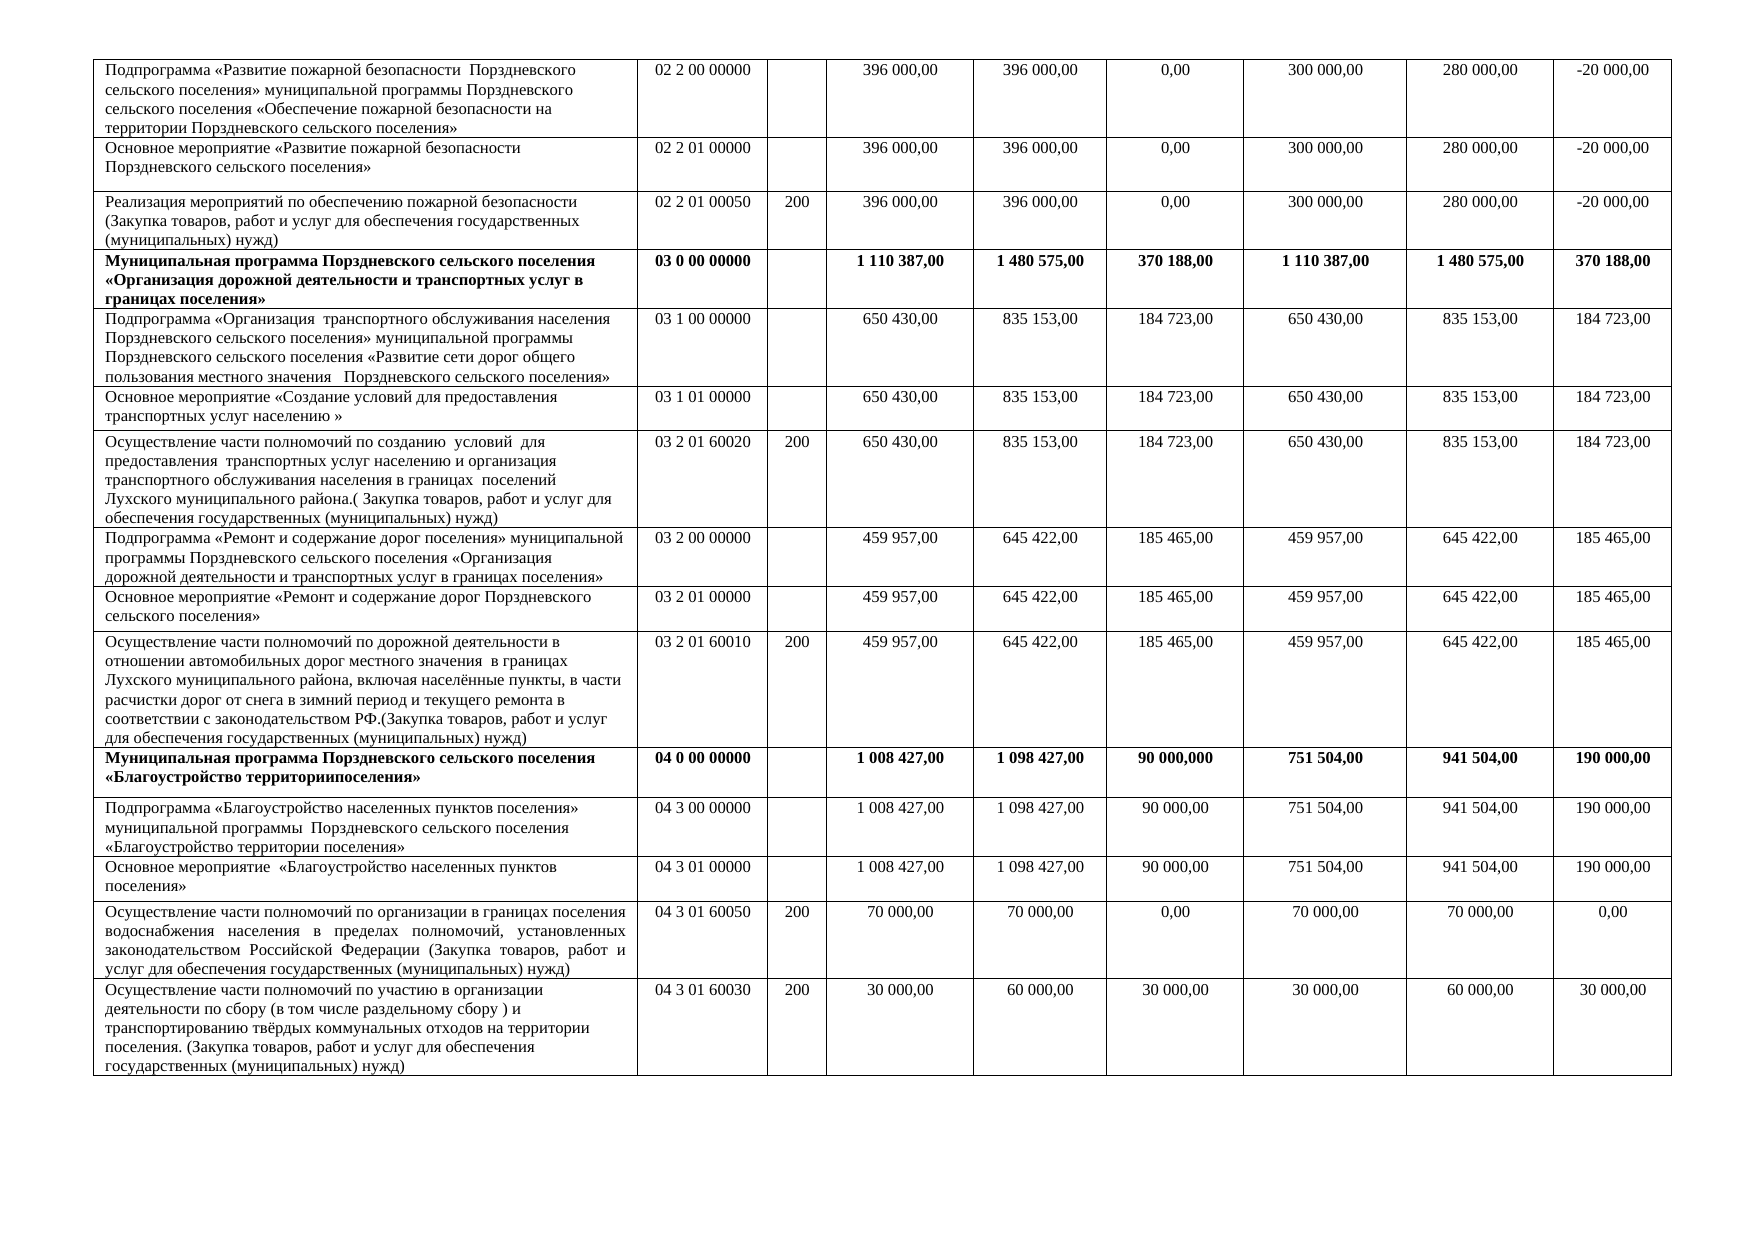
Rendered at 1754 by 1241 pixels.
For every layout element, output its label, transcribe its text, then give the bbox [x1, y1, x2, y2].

table_cell 0,00 [1107, 60, 1243, 137]
table_cell 185 465,00 [1107, 587, 1243, 631]
table_cell 0,00 [1107, 192, 1243, 249]
table_cell 60 000,00 [974, 979, 1106, 1075]
table_cell Муниципальная программа Порздневского сельского поселения «Организация дорожной деятельности и транспортных услуг в границах поселения» [94, 250, 637, 308]
table_cell Подпрограмма «Ремонт и содержание дорог поселения» муниципальной программы Порздневского сельского поселения «Организация дорожной деятельности и транспортных услуг в границах поселения» [94, 528, 637, 586]
table_cell 70 000,00 [974, 902, 1106, 978]
table_cell 941 504,00 [1407, 798, 1553, 856]
table_cell 645 422,00 [974, 632, 1106, 747]
table_cell Подпрограмма «Организация транспортного обслуживания населения Порздневского сельского поселения» муниципальной программы Порздневского сельского поселения «Развитие сети дорог общего пользования местного значения Порздневского сельского поселения» [94, 309, 637, 386]
table_cell 60 000,00 [1407, 979, 1553, 1075]
table_cell 190 000,00 [1554, 857, 1671, 901]
table_cell 751 504,00 [1244, 748, 1406, 797]
table_cell [768, 528, 826, 586]
table_cell [768, 587, 826, 631]
table_cell 835 153,00 [1407, 309, 1553, 386]
table_cell Основное мероприятие «Создание условий для предоставления транспортных услуг населению » [94, 387, 637, 430]
table_cell 645 422,00 [974, 528, 1106, 586]
table_cell 459 957,00 [1244, 632, 1406, 747]
table_cell 650 430,00 [1244, 387, 1406, 430]
table_cell 650 430,00 [827, 387, 973, 430]
table_cell 04 3 01 00000 [638, 857, 767, 901]
table_cell 650 430,00 [1244, 309, 1406, 386]
table_cell 30 000,00 [1244, 979, 1406, 1075]
table_cell 184 723,00 [1554, 387, 1671, 430]
table_cell Подпрограмма «Развитие пожарной безопасности Порздневского сельского поселения» муниципальной программы Порздневского сельского поселения «Обеспечение пожарной безопасности на территории Порздневского сельского поселения» [94, 60, 637, 137]
table_cell 941 504,00 [1407, 857, 1553, 901]
table_cell 30 000,00 [1554, 979, 1671, 1075]
table_cell 396 000,00 [827, 192, 973, 249]
table_cell 04 3 00 00000 [638, 798, 767, 856]
table_cell 396 000,00 [974, 60, 1106, 137]
table_cell 645 422,00 [1407, 528, 1553, 586]
table_cell 03 2 00 00000 [638, 528, 767, 586]
table_cell 645 422,00 [1407, 632, 1553, 747]
table_cell 185 465,00 [1554, 528, 1671, 586]
table_cell 70 000,00 [827, 902, 973, 978]
table_cell 03 0 00 00000 [638, 250, 767, 308]
table_cell 04 3 01 60030 [638, 979, 767, 1075]
table_cell [768, 857, 826, 901]
table_cell 0,00 [1554, 902, 1671, 978]
table_cell 645 422,00 [974, 587, 1106, 631]
table_cell Основное мероприятие «Благоустройство населенных пунктов поселения» [94, 857, 637, 901]
table_cell 0,00 [1107, 902, 1243, 978]
table_cell Реализация мероприятий по обеспечению пожарной безопасности (Закупка товаров, работ и услуг для обеспечения государственных (муниципальных) нужд) [94, 192, 637, 249]
table_cell 04 3 01 60050 [638, 902, 767, 978]
table_cell 835 153,00 [1407, 387, 1553, 430]
table_cell 1 480 575,00 [974, 250, 1106, 308]
table_cell Осуществление части полномочий по дорожной деятельности в отношении автомобильных дорог местного значения в границах Лухского муниципального района, включая населённые пункты, в части расчистки дорог от снега в зимний период и текущего ремонта в соответствии с законодательством РФ.(Закупка товаров, работ и услуг для обеспечения государственных (муниципальных) нужд) [94, 632, 637, 747]
table_cell 185 465,00 [1554, 632, 1671, 747]
table_cell 396 000,00 [974, 138, 1106, 191]
table_cell 280 000,00 [1407, 192, 1553, 249]
table_cell 90 000,000 [1107, 748, 1243, 797]
table_cell [768, 60, 826, 137]
table_cell 184 723,00 [1554, 431, 1671, 527]
table_cell 1 098 427,00 [974, 857, 1106, 901]
table_cell 200 [768, 902, 826, 978]
table_cell 1 098 427,00 [974, 748, 1106, 797]
table_cell Муниципальная программа Порздневского сельского поселения «Благоустройство территориипоселения» [94, 748, 637, 797]
table_cell 70 000,00 [1244, 902, 1406, 978]
table_cell 30 000,00 [827, 979, 973, 1075]
table_cell 1 098 427,00 [974, 798, 1106, 856]
table_cell 650 430,00 [827, 431, 973, 527]
table_cell 184 723,00 [1554, 309, 1671, 386]
table_cell 300 000,00 [1244, 192, 1406, 249]
table_cell 200 [768, 979, 826, 1075]
table_cell 03 2 01 60020 [638, 431, 767, 527]
table_cell Осуществление части полномочий по созданию условий для предоставления транспортных услуг населению и организация транспортного обслуживания населения в границах поселений Лухского муниципального района.( Закупка товаров, работ и услуг для обеспечения государственных (муниципальных) нужд) [94, 431, 637, 527]
table_cell 645 422,00 [1407, 587, 1553, 631]
table_cell 300 000,00 [1244, 60, 1406, 137]
table_cell 459 957,00 [827, 632, 973, 747]
table_cell 370 188,00 [1554, 250, 1671, 308]
table_cell 200 [768, 192, 826, 249]
table_cell 185 465,00 [1107, 632, 1243, 747]
table_cell 751 504,00 [1244, 857, 1406, 901]
table_cell 30 000,00 [1107, 979, 1243, 1075]
table_cell [768, 748, 826, 797]
table_cell [768, 798, 826, 856]
table_cell 03 2 01 00000 [638, 587, 767, 631]
table_cell 185 465,00 [1554, 587, 1671, 631]
table_cell 459 957,00 [1244, 587, 1406, 631]
table_cell 185 465,00 [1107, 528, 1243, 586]
table_cell 751 504,00 [1244, 798, 1406, 856]
table_cell 90 000,00 [1107, 857, 1243, 901]
table_cell 184 723,00 [1107, 387, 1243, 430]
table_cell 300 000,00 [1244, 138, 1406, 191]
table_cell Подпрограмма «Благоустройство населенных пунктов поселения» муниципальной программы Порздневского сельского поселения «Благоустройство территории поселения» [94, 798, 637, 856]
table_cell 02 2 01 00050 [638, 192, 767, 249]
table_cell 03 1 01 00000 [638, 387, 767, 430]
table_cell 459 957,00 [1244, 528, 1406, 586]
table_cell 200 [768, 431, 826, 527]
table_cell 280 000,00 [1407, 60, 1553, 137]
table_cell 396 000,00 [827, 138, 973, 191]
table_cell 280 000,00 [1407, 138, 1553, 191]
table_cell 396 000,00 [974, 192, 1106, 249]
table_cell 184 723,00 [1107, 431, 1243, 527]
table_cell 184 723,00 [1107, 309, 1243, 386]
table_cell [768, 309, 826, 386]
table_cell 200 [768, 632, 826, 747]
table_cell 459 957,00 [827, 528, 973, 586]
table_cell 459 957,00 [827, 587, 973, 631]
table_cell [768, 387, 826, 430]
table_cell Осуществление части полномочий по участию в организации деятельности по сбору (в том числе раздельному сбору ) и транспортированию твёрдых коммунальных отходов на территории поселения. (Закупка товаров, работ и услуг для обеспечения государственных (муниципальных) нужд) [94, 979, 637, 1075]
table_cell 190 000,00 [1554, 798, 1671, 856]
table_cell 03 1 00 00000 [638, 309, 767, 386]
table_cell [768, 250, 826, 308]
table_cell 396 000,00 [827, 60, 973, 137]
table_cell 650 430,00 [827, 309, 973, 386]
table_cell 70 000,00 [1407, 902, 1553, 978]
table_cell 1 110 387,00 [827, 250, 973, 308]
table_cell 02 2 01 00000 [638, 138, 767, 191]
table_cell 835 153,00 [974, 309, 1106, 386]
table_cell 1 110 387,00 [1244, 250, 1406, 308]
table_cell 650 430,00 [1244, 431, 1406, 527]
table_cell 1 480 575,00 [1407, 250, 1553, 308]
table_cell 941 504,00 [1407, 748, 1553, 797]
table_cell -20 000,00 [1554, 192, 1671, 249]
table_cell 1 008 427,00 [827, 798, 973, 856]
table_cell Основное мероприятие «Ремонт и содержание дорог Порздневского сельского поселения» [94, 587, 637, 631]
table_cell 90 000,00 [1107, 798, 1243, 856]
table_cell Осуществление части полномочий по организации в границах поселения водоснабжения населения в пределах полномочий, установленных законодательством Российской Федерации (Закупка товаров, работ и услуг для обеспечения государственных (муниципальных) нужд) [94, 902, 637, 978]
table_cell 835 153,00 [1407, 431, 1553, 527]
table_cell 02 2 00 00000 [638, 60, 767, 137]
table_cell Основное мероприятие «Развитие пожарной безопасности Порздневского сельского поселения» [94, 138, 637, 191]
table_cell 190 000,00 [1554, 748, 1671, 797]
table_cell [768, 138, 826, 191]
table_cell 04 0 00 00000 [638, 748, 767, 797]
table_cell 370 188,00 [1107, 250, 1243, 308]
table_cell -20 000,00 [1554, 138, 1671, 191]
table_cell 835 153,00 [974, 431, 1106, 527]
table_cell 835 153,00 [974, 387, 1106, 430]
table_cell 1 008 427,00 [827, 748, 973, 797]
table_cell -20 000,00 [1554, 60, 1671, 137]
table_cell 1 008 427,00 [827, 857, 973, 901]
table_cell 03 2 01 60010 [638, 632, 767, 747]
table_cell 0,00 [1107, 138, 1243, 191]
